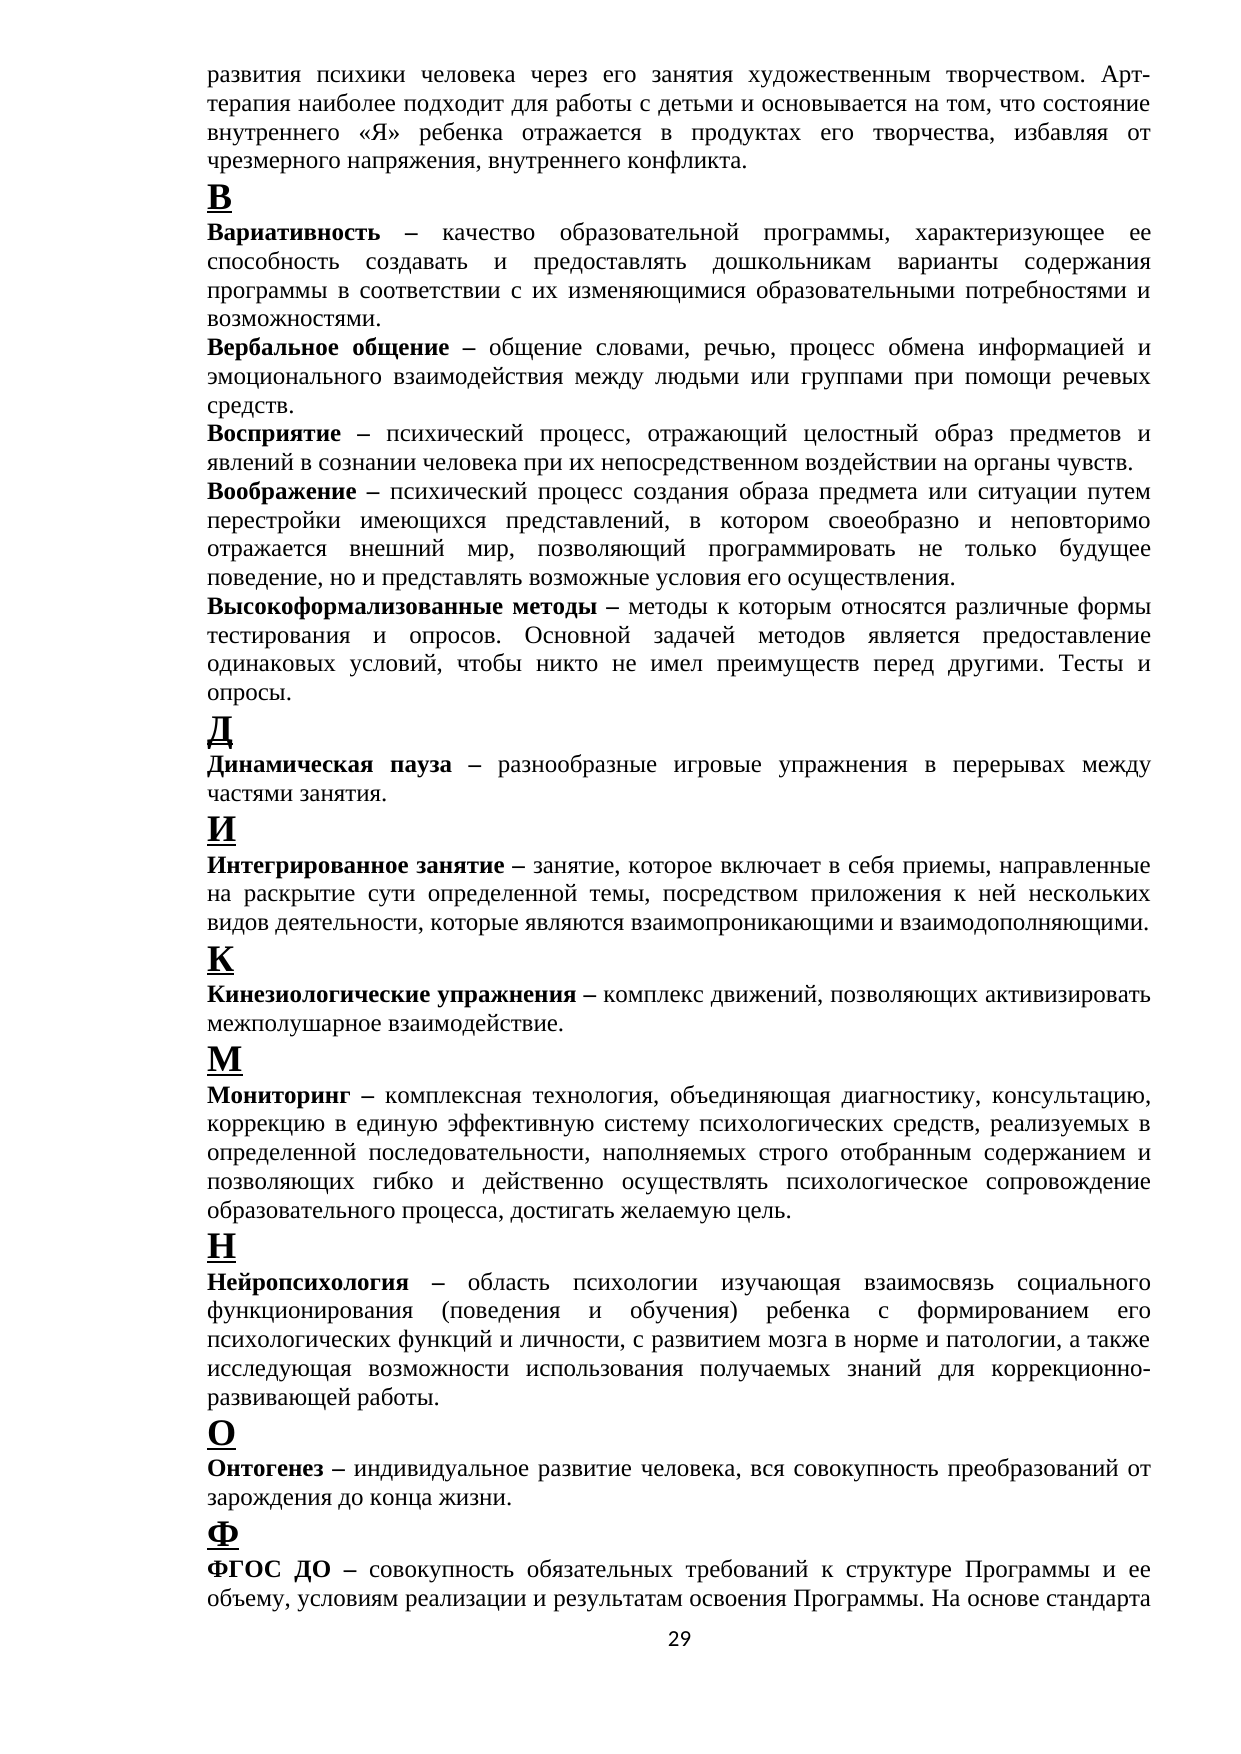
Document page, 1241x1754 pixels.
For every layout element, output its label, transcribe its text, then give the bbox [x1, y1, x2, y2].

list Нейропсихология – область психологии изучающая взаимосвязь социального функционирования (поведения и обучения) ребенка с формированием его психологических функций и личности, с развитием мозга в норме и патологии, а также исследующая возможности использования получаемых знаний для коррекционно-развивающей работы. [207, 1267, 1152, 1410]
list В [207, 174, 1152, 217]
list Высокоформализованные методы – методы к которым относятся различные формы тестирования и опросов. Основной задачей методов является предоставление одинаковых условий, чтобы никто не имел преимуществ перед другими. Тесты и опросы. [207, 591, 1152, 706]
list К [207, 936, 1152, 979]
list Интегрированное занятие – занятие, которое включает в себя приемы, направленные на раскрытие сути определенной темы, посредством приложения к ней нескольких видов деятельности, которые являются взаимопроникающими и взаимодополняющими. [207, 850, 1152, 936]
list Воображение – психический процесс создания образа предмета или ситуации путем перестройки имеющихся представлений, в котором своеобразно и неповторимо отражается внешний мир, позволяющий программировать не только будущее поведение, но и представлять возможные условия его осуществления. [207, 476, 1152, 591]
list О [207, 1410, 1152, 1453]
list Вербальное общение – общение словами, речью, процесс обмена информацией и эмоционального взаимодействия между людьми или группами при помощи речевых средств. [207, 332, 1152, 418]
list Н [207, 1223, 1152, 1267]
list Онтогенез – индивидуальное развитие человека, вся совокупность преобразований от зарождения до конца жизни. [207, 1453, 1152, 1511]
list Д [207, 706, 1152, 749]
list Кинезиологические упражнения – комплекс движений, позволяющих активизировать межполушарное взаимодействие. [207, 979, 1152, 1037]
list Восприятие – психический процесс, отражающий целостный образ предметов и явлений в сознании человека при их непосредственном воздействии на органы чувств. [207, 418, 1152, 476]
list М [207, 1037, 1152, 1080]
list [207, 59, 1152, 174]
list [207, 1554, 1152, 1612]
list Вариативность – качество образовательной программы, характеризующее ее способность создавать и предоставлять дошкольникам варианты содержания программы в соответствии с их изменяющимися образовательными потребностями и возможностями. [207, 217, 1152, 332]
list Ф [207, 1511, 1152, 1554]
list Мониторинг – комплексная технология, объединяющая диагностику, консультацию, коррекцию в единую эффективную систему психологических средств, реализуемых в определенной последовательности, наполняемых строго отобранным содержанием и позволяющих гибко и действенно осуществлять психологическое сопровождение образовательного процесса, достигать желаемую цель. [207, 1080, 1152, 1223]
list И [207, 807, 1152, 850]
list Динамическая пауза – разнообразные игровые упражнения в перерывах между частями занятия. [207, 749, 1152, 807]
